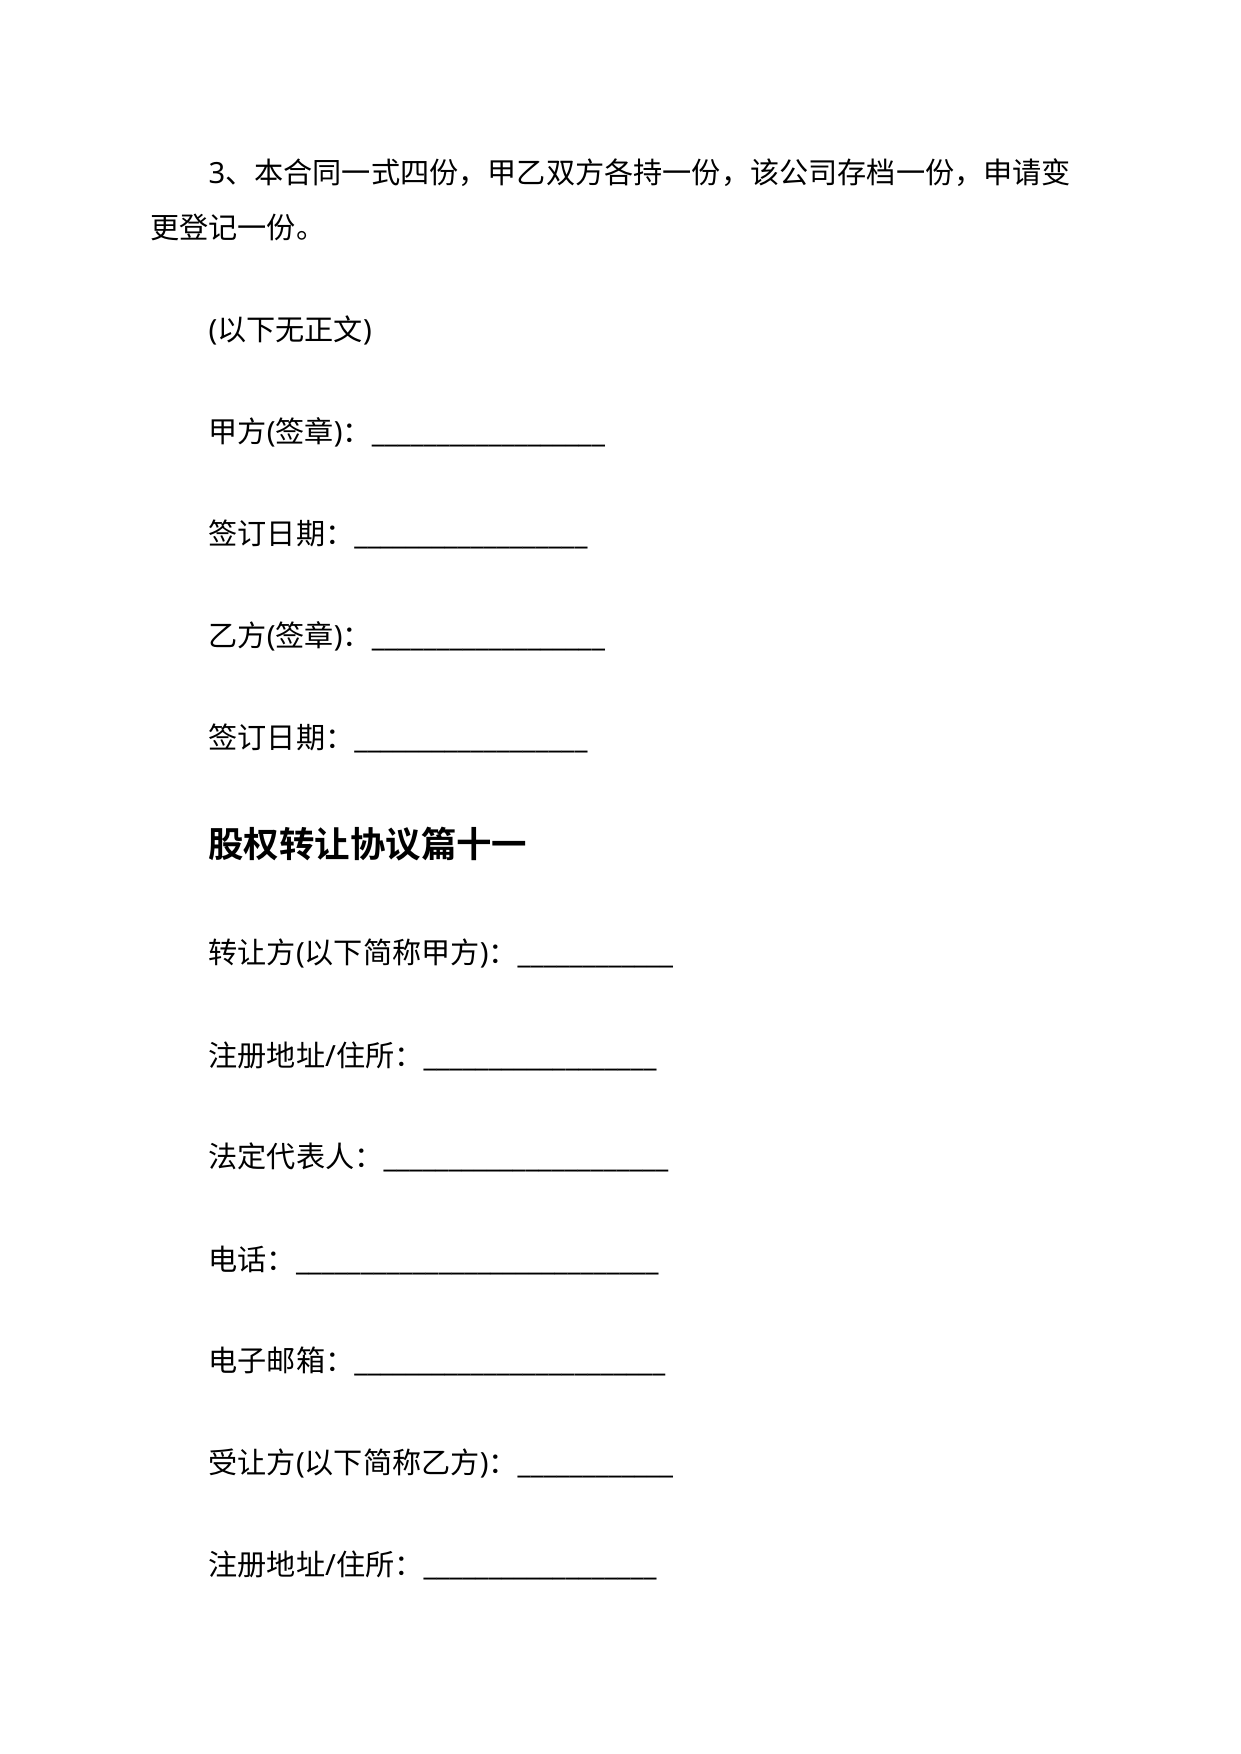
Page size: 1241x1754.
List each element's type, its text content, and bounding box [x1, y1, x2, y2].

text 签订日期：__________________ [150, 715, 1090, 757]
text 电话：____________________________ [150, 1236, 1090, 1278]
text 电子邮箱：________________________ [150, 1338, 1090, 1380]
text 签订日期：__________________ [150, 511, 1090, 553]
text 注册地址/住所：__________________ [150, 1032, 1090, 1074]
text 甲方(签章)：__________________ [150, 409, 1090, 451]
text 注册地址/住所：__________________ [150, 1542, 1090, 1584]
text 乙方(签章)：__________________ [150, 613, 1090, 655]
text 股权转让协议篇十一 [150, 817, 1090, 868]
text 法定代表人：______________________ [150, 1134, 1090, 1176]
text (以下无正文) [150, 307, 1090, 349]
text 3、本合同一式四份，甲乙双方各持一份，该公司存档一份，申请变更登记一份。 [150, 150, 1090, 247]
text 转让方(以下简称甲方)：____________ [150, 930, 1090, 972]
text 受让方(以下简称乙方)：____________ [150, 1440, 1090, 1482]
